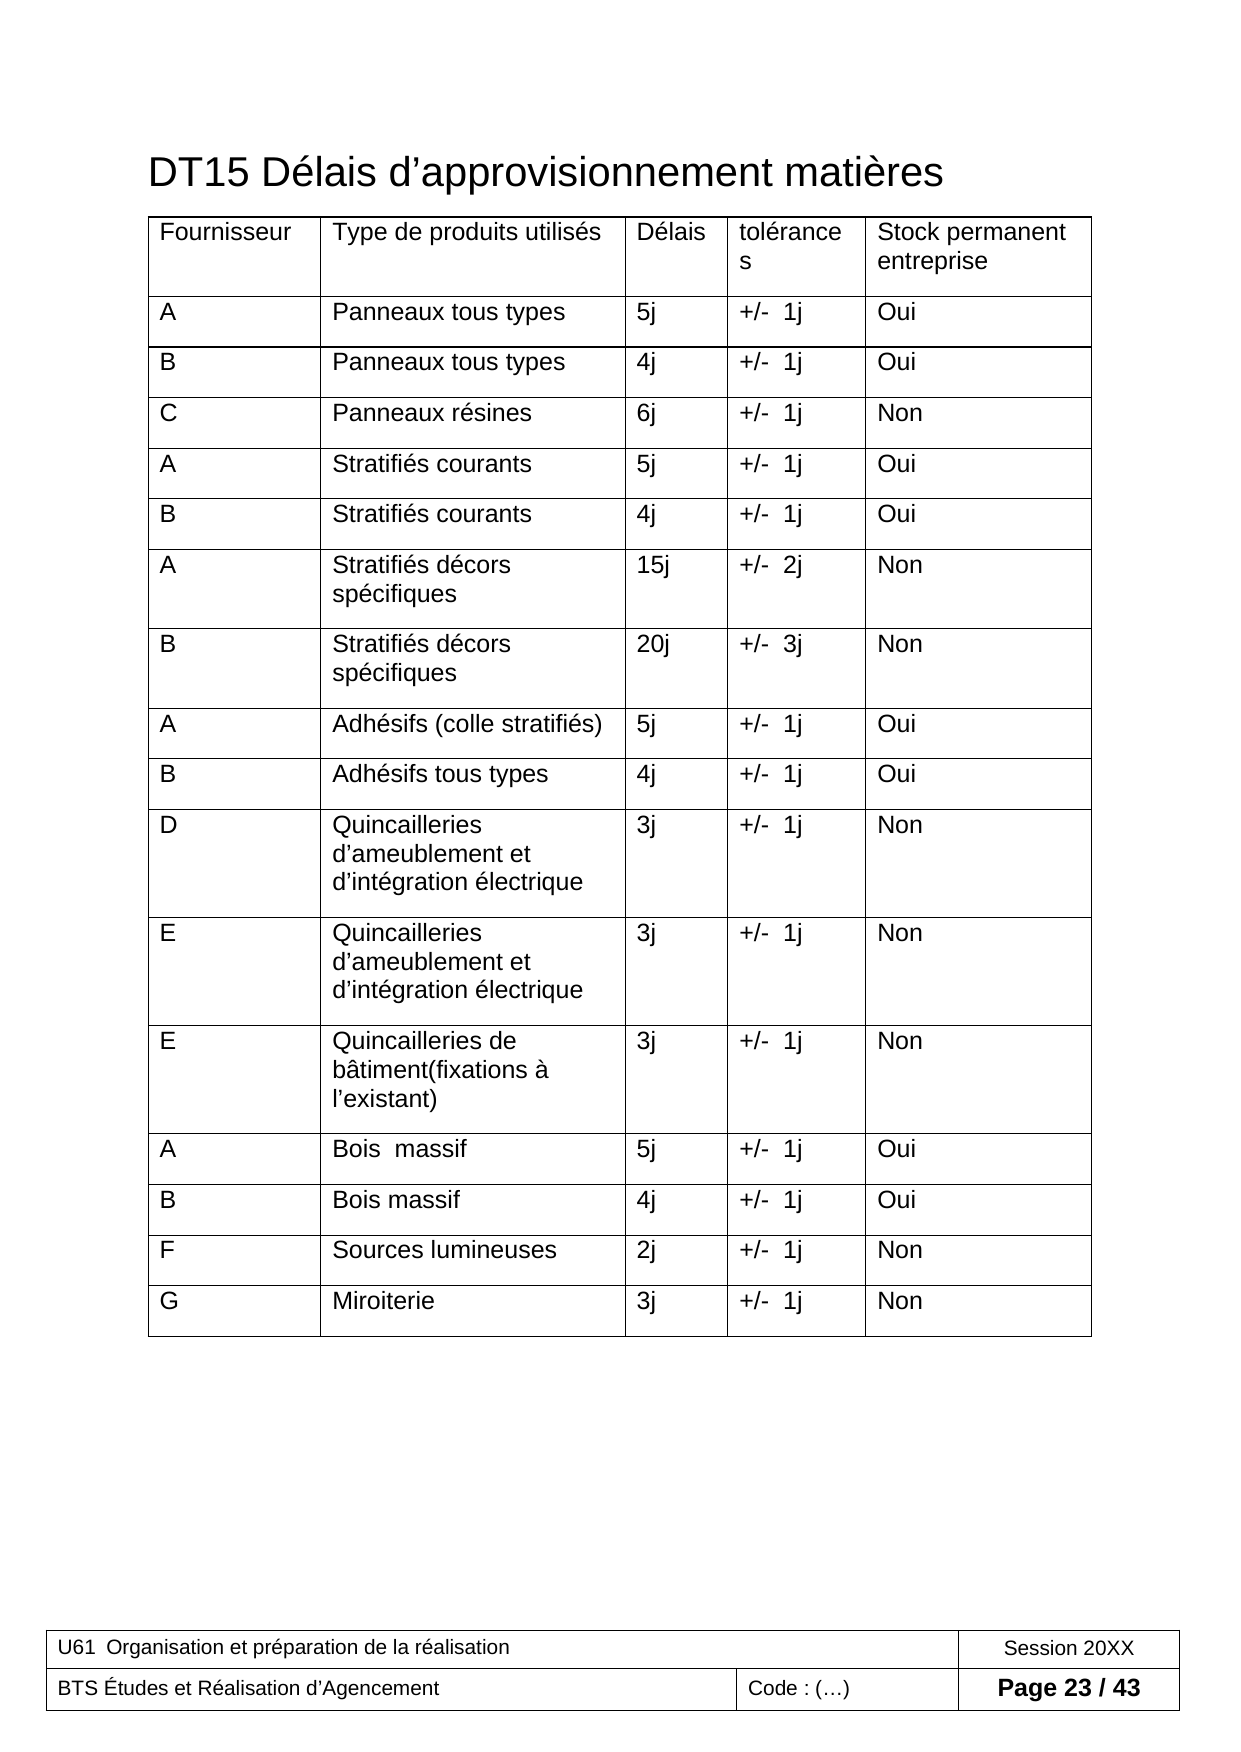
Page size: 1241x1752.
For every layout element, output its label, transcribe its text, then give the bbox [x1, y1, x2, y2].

table_cell Oui [866, 709, 1091, 758]
table_cell +/- 1j [728, 1286, 865, 1336]
table_cell Oui [866, 348, 1091, 397]
table_cell +/- 1j [728, 810, 865, 917]
table_cell Non [866, 398, 1091, 448]
table_cell Non [866, 918, 1091, 1025]
table_cell Non [866, 1236, 1091, 1285]
table_cell Non [866, 550, 1091, 628]
table_cell Stratifiés décors spécifiques [321, 550, 625, 628]
table_cell +/- 1j [728, 1134, 865, 1184]
table_cell Oui [866, 499, 1091, 549]
table_cell G [149, 1286, 320, 1336]
table_cell Non [866, 810, 1091, 917]
table_cell 5j [626, 449, 727, 498]
table_cell +/- 1j [728, 297, 865, 346]
table_cell +/- 1j [728, 918, 865, 1025]
table_cell 3j [626, 810, 727, 917]
table_cell Sources lumineuses [321, 1236, 625, 1285]
table_cell 4j [626, 759, 727, 809]
table_cell Stratifiés décors spécifiques [321, 629, 625, 708]
table_cell Non [866, 1286, 1091, 1336]
table_header Fournisseur [149, 218, 320, 296]
table_cell +/- 1j [728, 709, 865, 758]
table_cell Bois massif [321, 1185, 625, 1234]
table_cell Quincailleries d’ameublement et d’intégration électrique [321, 918, 625, 1025]
table_cell E [149, 918, 320, 1025]
table_cell 5j [626, 1134, 727, 1184]
table_cell 15j [626, 550, 727, 628]
table_cell D [149, 810, 320, 917]
table_cell Adhésifs (colle stratifiés) [321, 709, 625, 758]
table_cell A [149, 297, 320, 346]
table_cell +/- 1j [728, 1236, 865, 1285]
table_cell 5j [626, 709, 727, 758]
table_cell Non [866, 629, 1091, 708]
table_cell Miroiterie [321, 1286, 625, 1336]
table_cell B [149, 1185, 320, 1234]
table_cell +/- 1j [728, 348, 865, 397]
table_cell A [149, 709, 320, 758]
table_cell A [149, 449, 320, 498]
table_cell 6j [626, 398, 727, 448]
table_cell Panneaux tous types [321, 297, 625, 346]
table_header Délais [626, 218, 727, 296]
table_cell 3j [626, 1026, 727, 1133]
table_cell +/- 1j [728, 759, 865, 809]
table_header tolérances [728, 218, 865, 296]
table_header Type de produits utilisés [321, 218, 625, 296]
table_cell 3j [626, 1286, 727, 1336]
table_cell A [149, 1134, 320, 1184]
table_cell +/- 1j [728, 499, 865, 549]
table_cell Quincailleries de bâtiment(fixations à l’existant) [321, 1026, 625, 1133]
table_cell 5j [626, 297, 727, 346]
table_cell +/- 3j [728, 629, 865, 708]
table_cell Panneaux tous types [321, 348, 625, 397]
table_cell +/- 1j [728, 398, 865, 448]
table_cell B [149, 348, 320, 397]
table_cell 4j [626, 1185, 727, 1234]
table_header Stock permanent entreprise [866, 218, 1091, 296]
table_cell +/- 1j [728, 1026, 865, 1133]
table_cell B [149, 629, 320, 708]
table_cell 2j [626, 1236, 727, 1285]
table_cell A [149, 550, 320, 628]
table_cell 20j [626, 629, 727, 708]
table_cell Oui [866, 759, 1091, 809]
table_cell B [149, 499, 320, 549]
table_cell Adhésifs tous types [321, 759, 625, 809]
table_cell +/- 1j [728, 449, 865, 498]
table_cell 4j [626, 499, 727, 549]
table_cell Stratifiés courants [321, 499, 625, 549]
table_cell +/- 2j [728, 550, 865, 628]
table_cell 4j [626, 348, 727, 397]
table_cell B [149, 759, 320, 809]
table_cell 3j [626, 918, 727, 1025]
table_cell Bois massif [321, 1134, 625, 1184]
table_cell Non [866, 1026, 1091, 1133]
table_cell Oui [866, 297, 1091, 346]
table_cell +/- 1j [728, 1185, 865, 1234]
table_cell Stratifiés courants [321, 449, 625, 498]
table_cell Oui [866, 1185, 1091, 1234]
table_cell Panneaux résines [321, 398, 625, 448]
text DT15 Délais d’approvisionnement matières [148, 148, 1093, 196]
table_cell C [149, 398, 320, 448]
table_cell Quincailleries d’ameublement et d’intégration électrique [321, 810, 625, 917]
table_cell E [149, 1026, 320, 1133]
table_cell Oui [866, 449, 1091, 498]
table_cell Oui [866, 1134, 1091, 1184]
table_cell F [149, 1236, 320, 1285]
